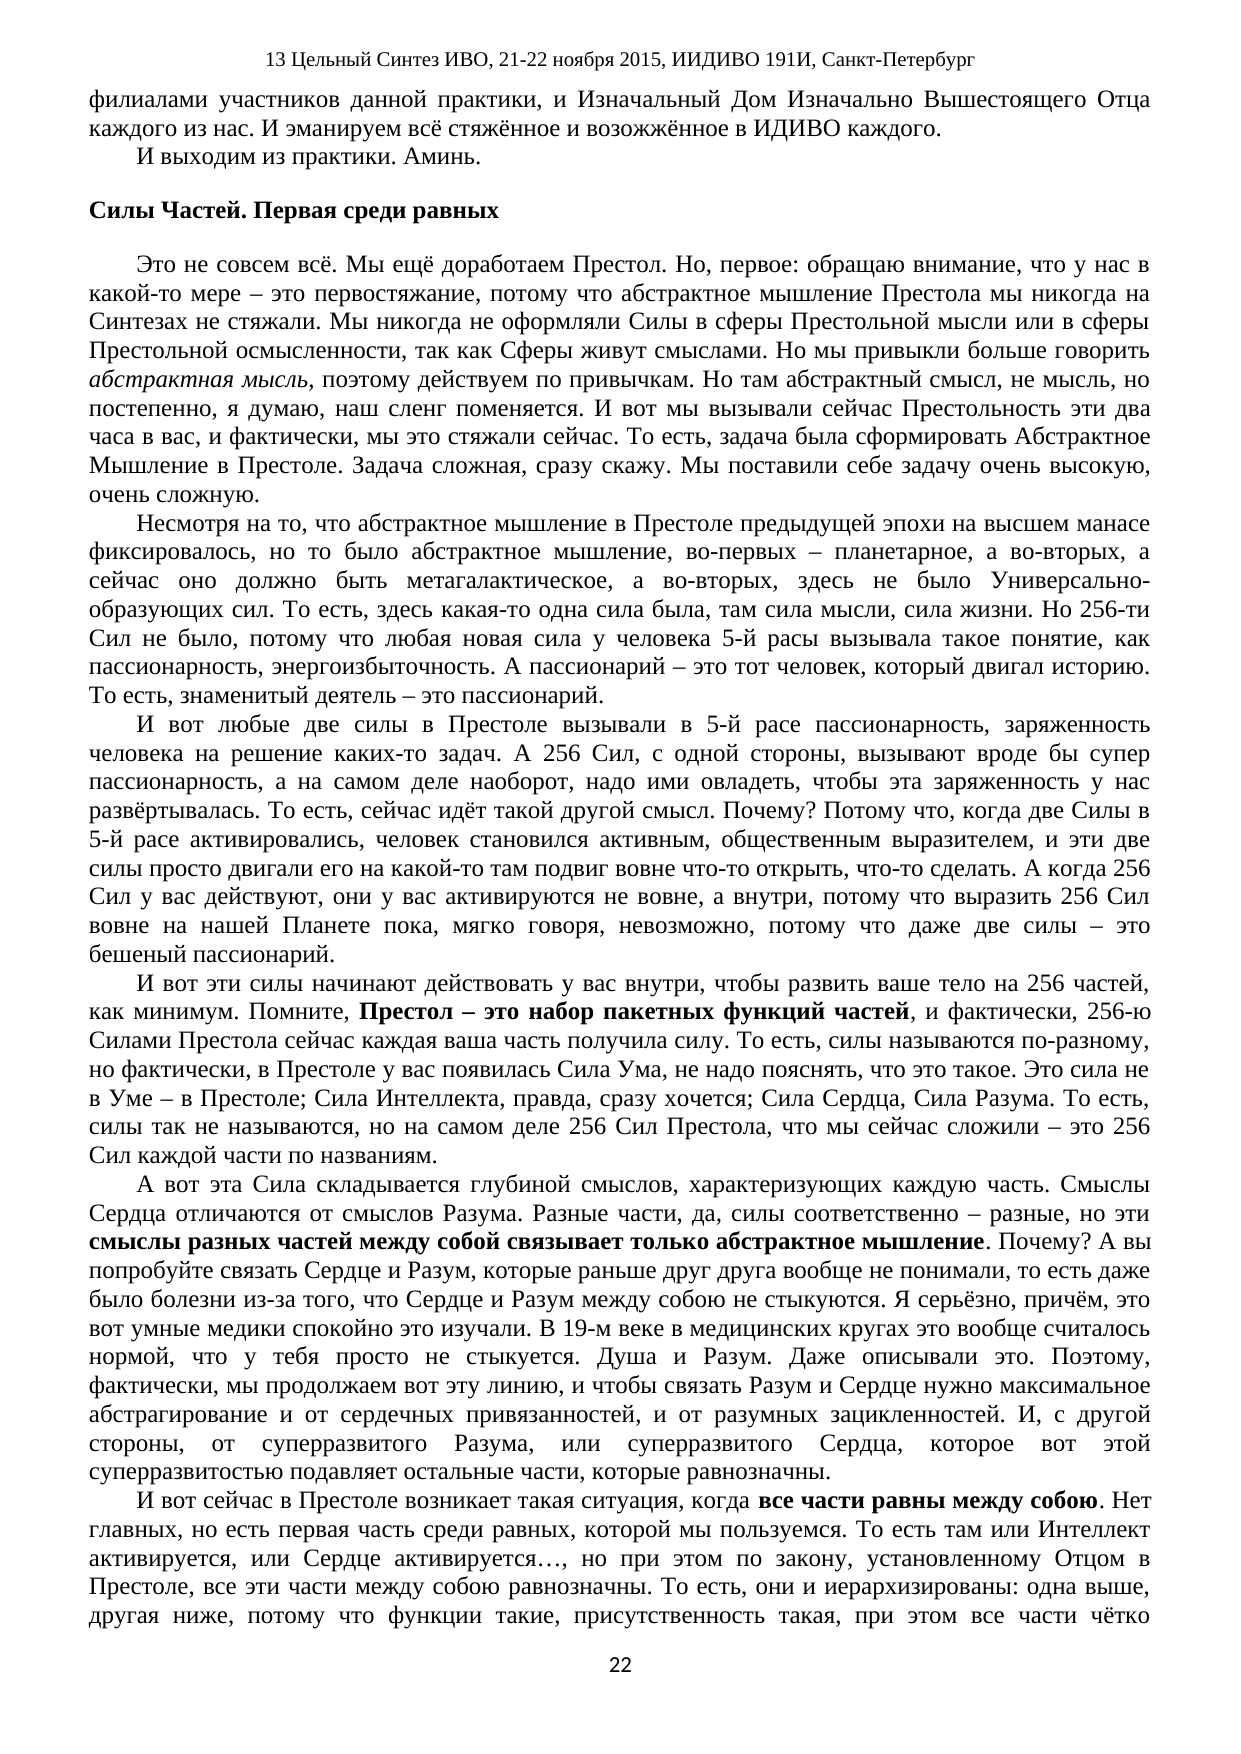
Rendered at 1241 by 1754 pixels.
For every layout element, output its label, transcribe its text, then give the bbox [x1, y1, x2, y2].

text А вот эта Сила складывается глубиной смыслов, характеризующих каждую часть. Смыслы Сердца отличаются от смыслов Разума. Разные части, да, силы соответственно – разные, но эти смыслы разных частей между собой связывает только абстрактное мышление. Почему? А вы попробуйте связать Сердце и Разум, которые раньше друг друга вообще не понимали, то есть даже было болезни из-за того, что Сердце и Разум между собою не стыкуются. Я серьёзно, причём, это вот умные медики спокойно это изучали. В 19-м веке в медицинских кругах это вообще считалось нормой, что у тебя просто не стыкуется. Душа и Разум. Даже описывали это. Поэтому, фактически, мы продолжаем вот эту линию, и чтобы связать Разум и Сердце нужно максимальное абстрагирование и от сердечных привязанностей, и от разумных зацикленностей. И, с другой стороны, от суперразвитого Разума, или суперразвитого Сердца, которое вот этой суперразвитостью подавляет остальные части, которые равнозначны. [89, 1169, 1152, 1485]
text Несмотря на то, что абстрактное мышление в Престоле предыдущей эпохи на высшем манасе фиксировалось, но то было абстрактное мышление, во-первых – планетарное, а во-вторых, а сейчас оно должно быть метагалактическое, а во-вторых, здесь не было Универсально-образующих сил. То есть, здесь какая-то одна сила была, там сила мысли, сила жизни. Но 256-ти Сил не было, потому что любая новая сила у человека 5-й расы вызывала такое понятие, как пассионарность, энергоизбыточность. А пассионарий – это тот человек, который двигал историю. То есть, знаменитый деятель – это пассионарий. [89, 508, 1152, 709]
text И вот эти силы начинают действовать у вас внутри, чтобы развить ваше тело на 256 частей, как минимум. Помните, Престол – это набор пакетных функций частей, и фактически, 256-ю Силами Престола сейчас каждая ваша часть получила силу. То есть, силы называются по-разному, но фактически, в Престоле у вас появилась Сила Ума, не надо пояснять, что это такое. Это сила не в Уме – в Престоле; Сила Интеллекта, правда, сразу хочется; Сила Сердца, Сила Разума. То есть, силы так не называются, но на самом деле 256 Сил Престола, что мы сейчас сложили – это 256 Сил каждой части по названиям. [89, 968, 1152, 1169]
text И выходим из практики. Аминь. [89, 141, 1152, 170]
text И вот любые две силы в Престоле вызывали в 5-й расе пассионарность, заряженность человека на решение каких-то задач. А 256 Сил, с одной стороны, вызывают вроде бы супер пассионарность, а на самом деле наоборот, надо ими овладеть, чтобы эта заряженность у нас развёртывалась. То есть, сейчас идёт такой другой смысл. Почему? Потому что, когда две Силы в 5-й расе активировались, человек становился активным, общественным выразителем, и эти две силы просто двигали его на какой-то там подвиг вовне что-то открыть, что-то сделать. А когда 256 Сил у вас действуют, они у вас активируются не вовне, а внутри, потому что выразить 256 Сил вовне на нашей Планете пока, мягко говоря, невозможно, потому что даже две силы – это бешеный пассионарий. [89, 709, 1152, 968]
text Это не совсем всё. Мы ещё доработаем Престол. Но, первое: обращаю внимание, что у нас в какой-то мере – это первостяжание, потому что абстрактное мышление Престола мы никогда на Синтезах не стяжали. Мы никогда не оформляли Силы в сферы Престольной мысли или в сферы Престольной осмысленности, так как Сферы живут смыслами. Но мы привыкли больше говорить абстрактная мысль, поэтому действуем по привычкам. Но там абстрактный смысл, не мысль, но постепенно, я думаю, наш сленг поменяется. И вот мы вызывали сейчас Престольность эти два часа в вас, и фактически, мы это стяжали сейчас. То есть, задача была сформировать Абстрактное Мышление в Престоле. Задача сложная, сразу скажу. Мы поставили себе задачу очень высокую, очень сложную. [89, 249, 1152, 508]
text Силы Частей. Первая среди равных [89, 195, 1152, 224]
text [89, 84, 1152, 141]
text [89, 1485, 1152, 1629]
